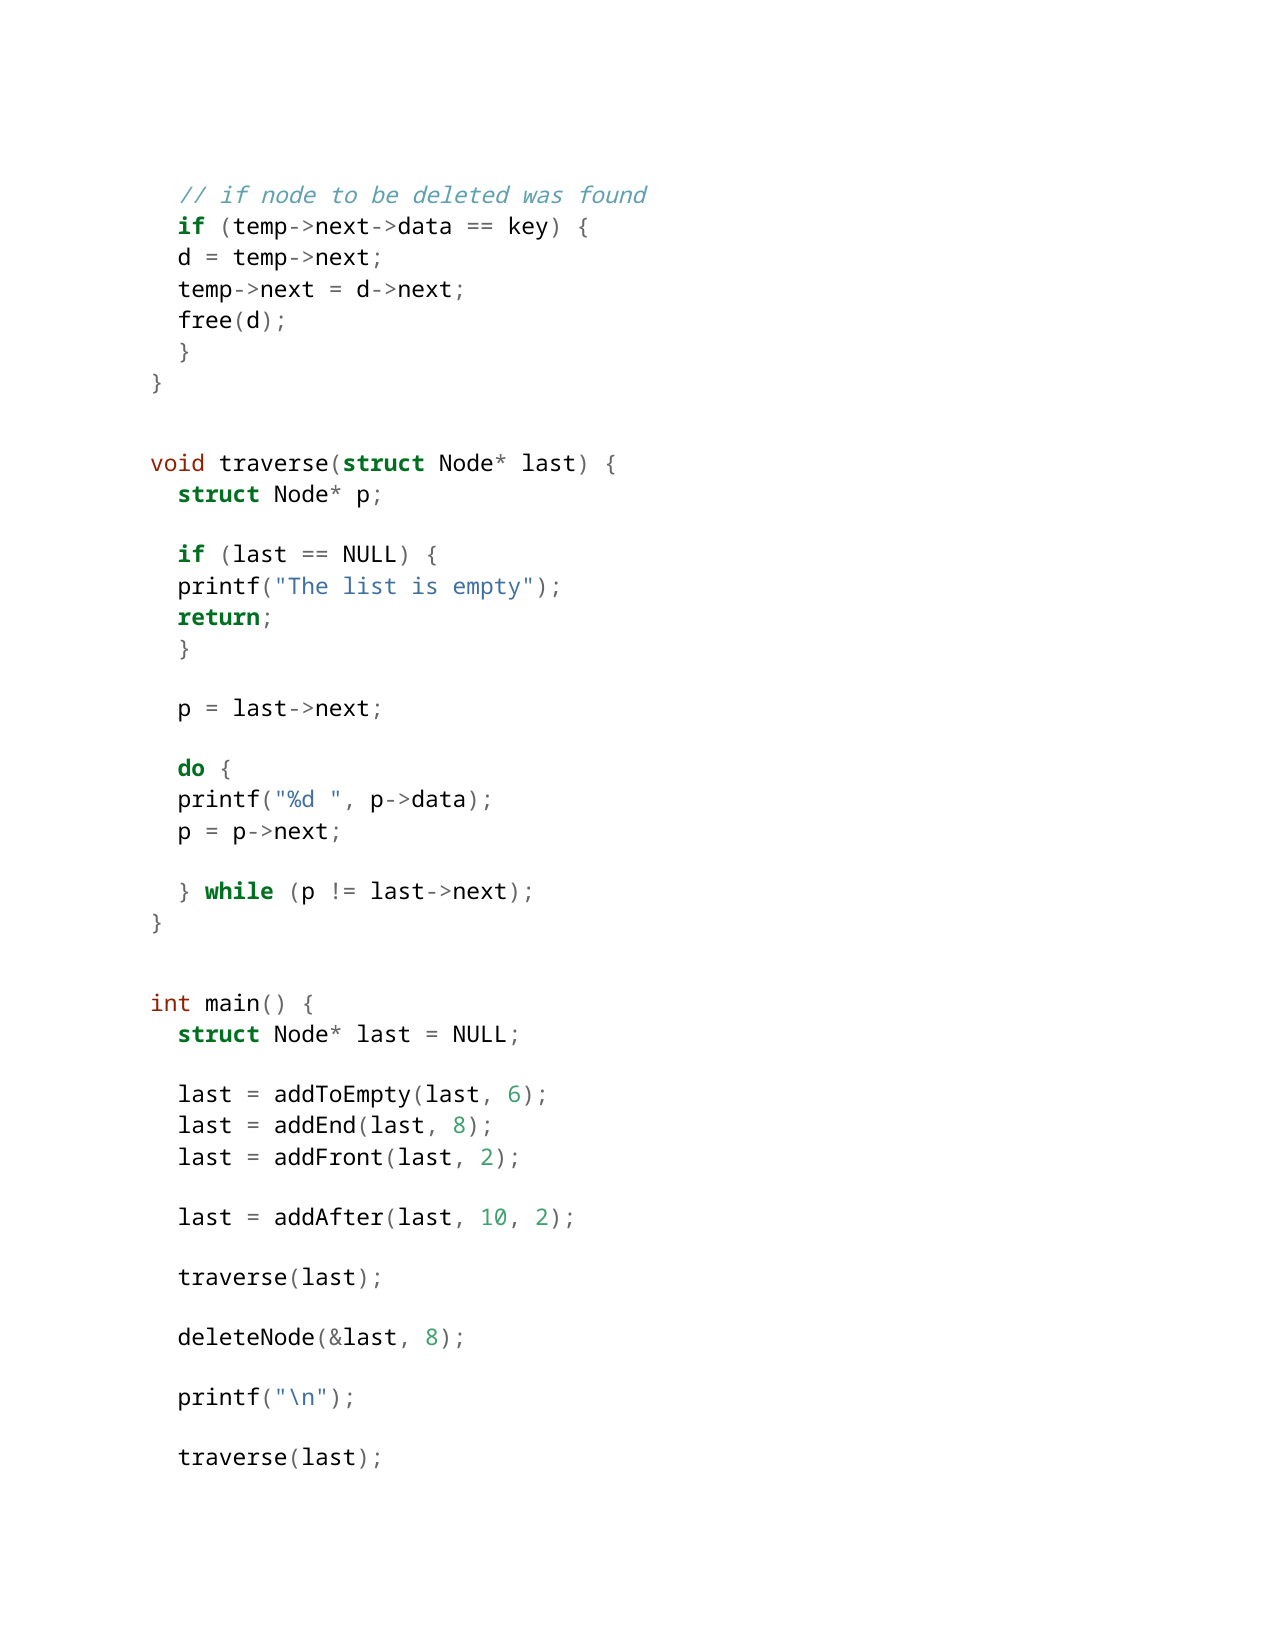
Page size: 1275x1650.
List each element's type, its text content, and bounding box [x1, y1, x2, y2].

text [150, 958, 1125, 1472]
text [150, 150, 1125, 397]
text void traverse(struct Node* last) { struct Node* p; if (last == NULL) { printf("The list is empty"); return; } p = last->next; do { printf("%d ", p->data); p = p->next; } while (p != last->next); } [150, 418, 1125, 937]
